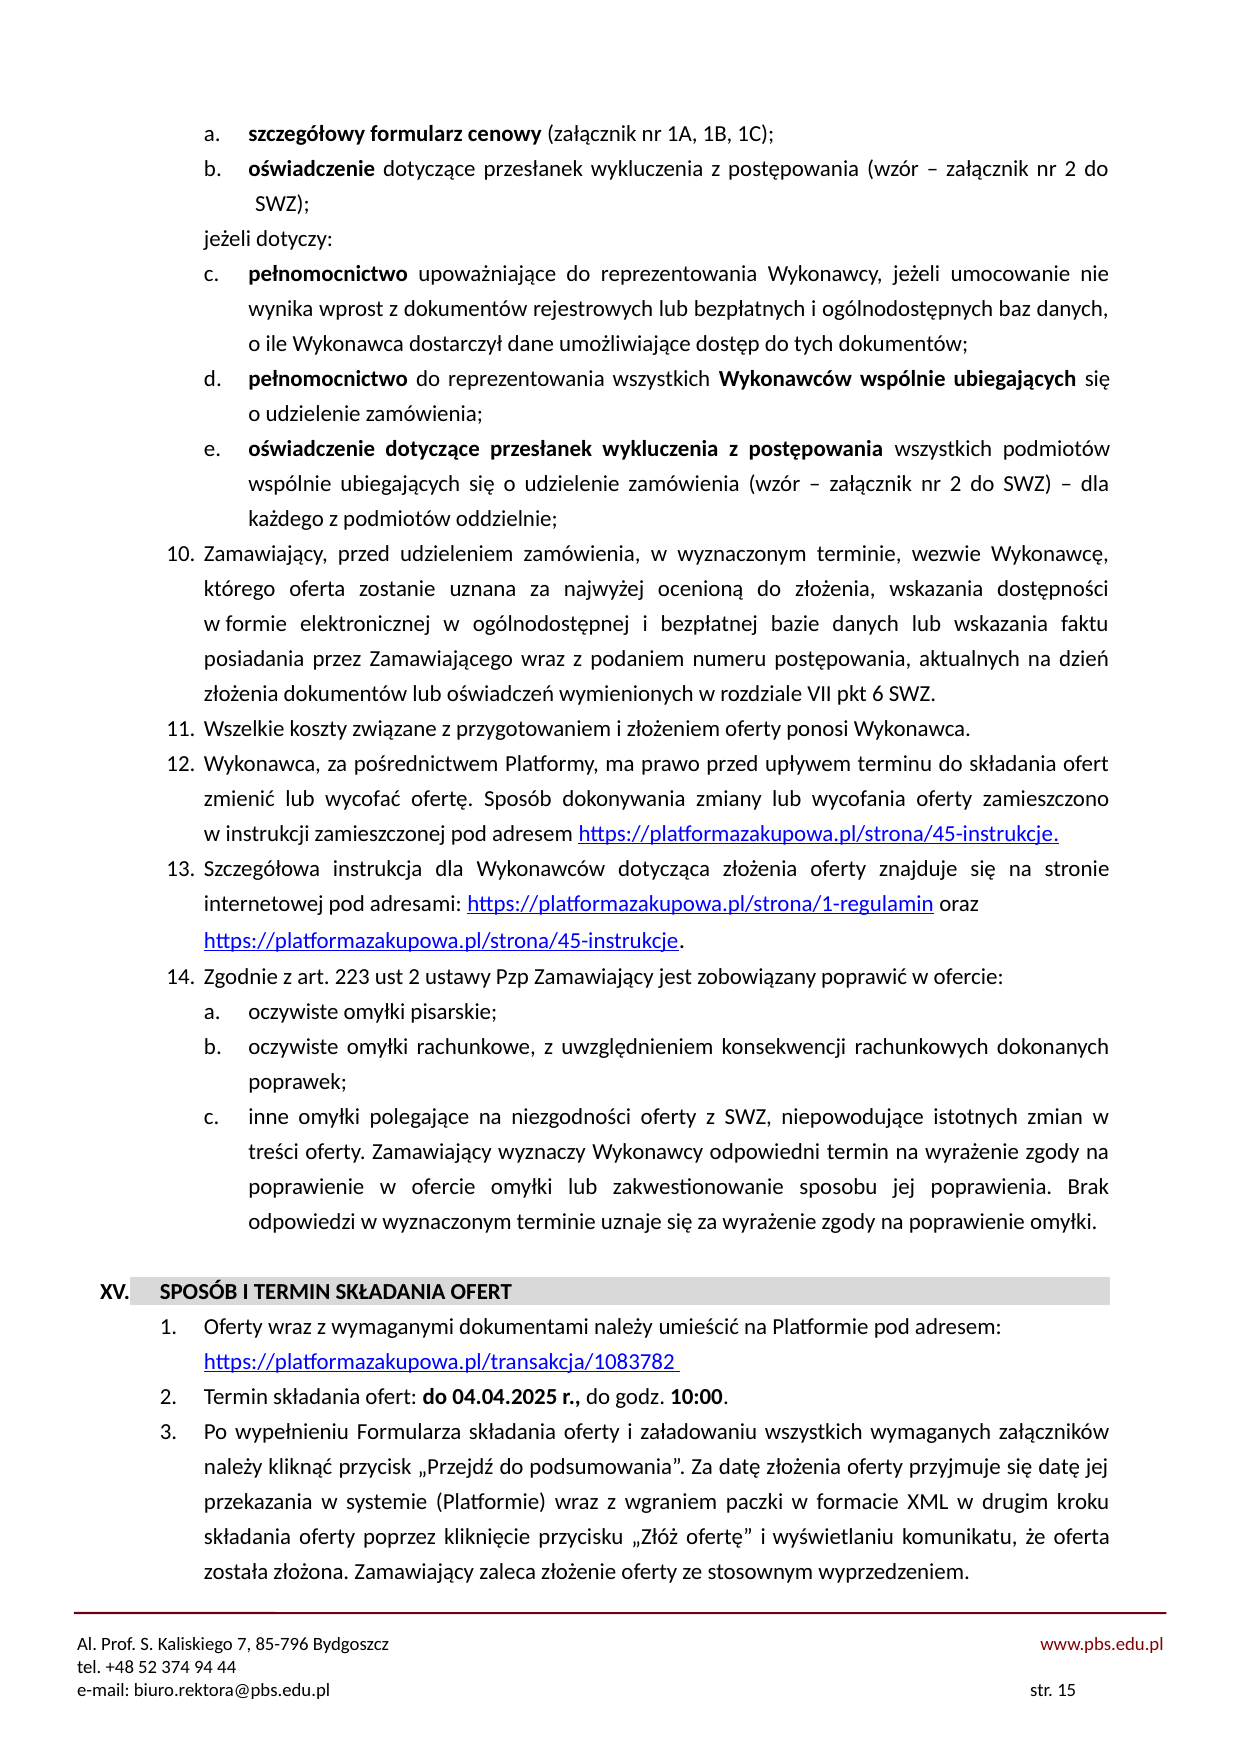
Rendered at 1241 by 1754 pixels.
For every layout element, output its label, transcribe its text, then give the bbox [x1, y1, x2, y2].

list szczegółowy formularz cenowy (załącznik nr 1A, 1B, 1C); [204, 119, 1110, 147]
list oczywiste omyłki rachunkowe, z uwzględnieniem konsekwencji rachunkowych dokonanych poprawek; [204, 1032, 1110, 1095]
list Wszelkie koszty związane z przygotowaniem i złożeniem oferty ponosi Wykonawca. [166, 714, 1110, 742]
list Zgodnie z art. 223 ust 2 ustawy Pzp Zamawiający jest zobowiązany poprawić w ofercie: [166, 962, 1110, 990]
list oświadczenie dotyczące przesłanek wykluczenia z postępowania wszystkich podmiotów wspólnie ubiegających się o udzielenie zamówienia (wzór – załącznik nr 2 do SWZ) – dla każdego z podmiotów oddzielnie; [204, 434, 1110, 532]
list pełnomocnictwo do reprezentowania wszystkich Wykonawców wspólnie ubiegających się o udzielenie zamówienia; [204, 364, 1110, 427]
list Szczegółowa instrukcja dla Wykonawców dotycząca złożenia oferty znajduje się na stronie internetowej pod adresami: https://platformazakupowa.pl/strona/1-regulamin oraz [166, 854, 1110, 917]
text jeżeli dotyczy: [204, 224, 1110, 252]
list pełnomocnictwo upoważniające do reprezentowania Wykonawcy, jeżeli umocowanie nie wynika wprost z dokumentów rejestrowych lub bezpłatnych i ogólnodostępnych baz danych, o ile Wykonawca dostarczył dane umożliwiające dostęp do tych dokumentów; [204, 259, 1110, 357]
list Termin składania ofert: do 04.04.2025 r., do godz. 10:00. [159, 1382, 1110, 1410]
list inne omyłki polegające na niezgodności oferty z SWZ, niepowodujące istotnych zmian w treści oferty. Zamawiający wyznaczy Wykonawcy odpowiedni termin na wyrażenie zgody na poprawienie w ofercie omyłki lub zakwestionowanie sposobu jej poprawienia. Brak odpowiedzi w wyznaczonym terminie uznaje się za wyrażenie zgody na poprawienie omyłki. [204, 1102, 1110, 1235]
list SPOSÓB I TERMIN SKŁADANIA OFERT [130, 1277, 1110, 1305]
text https://platformazakupowa.pl/strona/45-instrukcje. [204, 924, 1110, 954]
text https://platformazakupowa.pl/transakcja/1083782 [204, 1347, 1110, 1375]
list Po wypełnieniu Formularza składania oferty i załadowaniu wszystkich wymaganych załączników należy kliknąć przycisk „Przejdź do podsumowania”. Za datę złożenia oferty przyjmuje się datę jej przekazania w systemie (Platformie) wraz z wgraniem paczki w formacie XML w drugim kroku składania oferty poprzez kliknięcie przycisku „Złóż ofertę” i wyświetlaniu komunikatu, że oferta została złożona. Zamawiający zaleca złożenie oferty ze stosownym wyprzedzeniem. [159, 1417, 1110, 1585]
list Oferty wraz z wymaganymi dokumentami należy umieścić na Platformie pod adresem: [159, 1312, 1110, 1340]
list Wykonawca, za pośrednictwem Platformy, ma prawo przed upływem terminu do składania ofert zmienić lub wycofać ofertę. Sposób dokonywania zmiany lub wycofania oferty zamieszczono w instrukcji zamieszczonej pod adresem https://platformazakupowa.pl/strona/45-instrukcje. [166, 749, 1110, 847]
list Zamawiający, przed udzieleniem zamówienia, w wyznaczonym terminie, wezwie Wykonawcę, którego oferta zostanie uznana za najwyżej ocenioną do złożenia, wskazania dostępności w formie elektronicznej w ogólnodostępnej i bezpłatnej bazie danych lub wskazania faktu posiadania przez Zamawiającego wraz z podaniem numeru postępowania, aktualnych na dzień złożenia dokumentów lub oświadczeń wymienionych w rozdziale VII pkt 6 SWZ. [166, 539, 1110, 707]
list oczywiste omyłki pisarskie; [204, 997, 1110, 1025]
list oświadczenie dotyczące przesłanek wykluczenia z postępowania (wzór – załącznik nr 2 do SWZ); [204, 154, 1110, 217]
